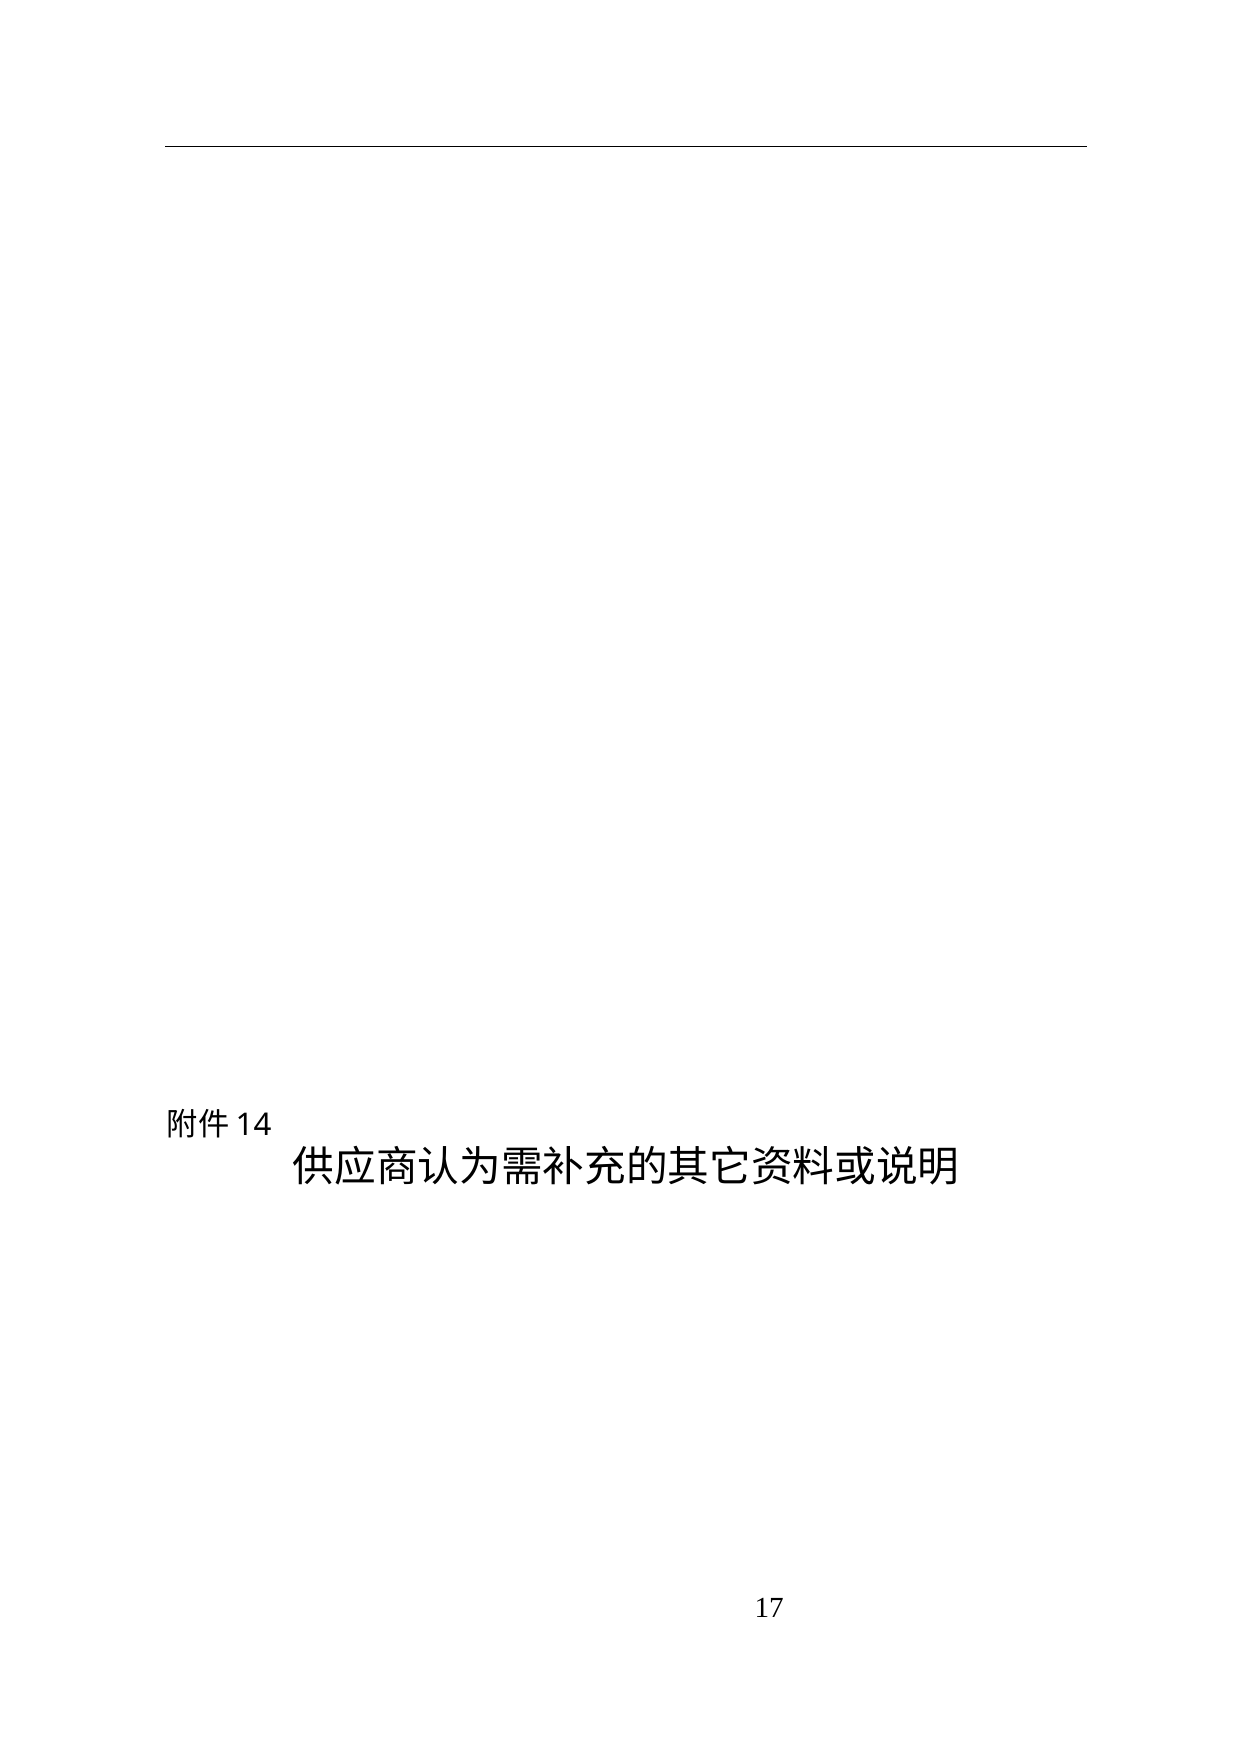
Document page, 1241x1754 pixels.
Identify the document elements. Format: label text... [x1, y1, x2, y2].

text 附件14 [167, 1099, 1085, 1144]
text 供应商认为需补充的其它资料或说明 [167, 1144, 1085, 1190]
